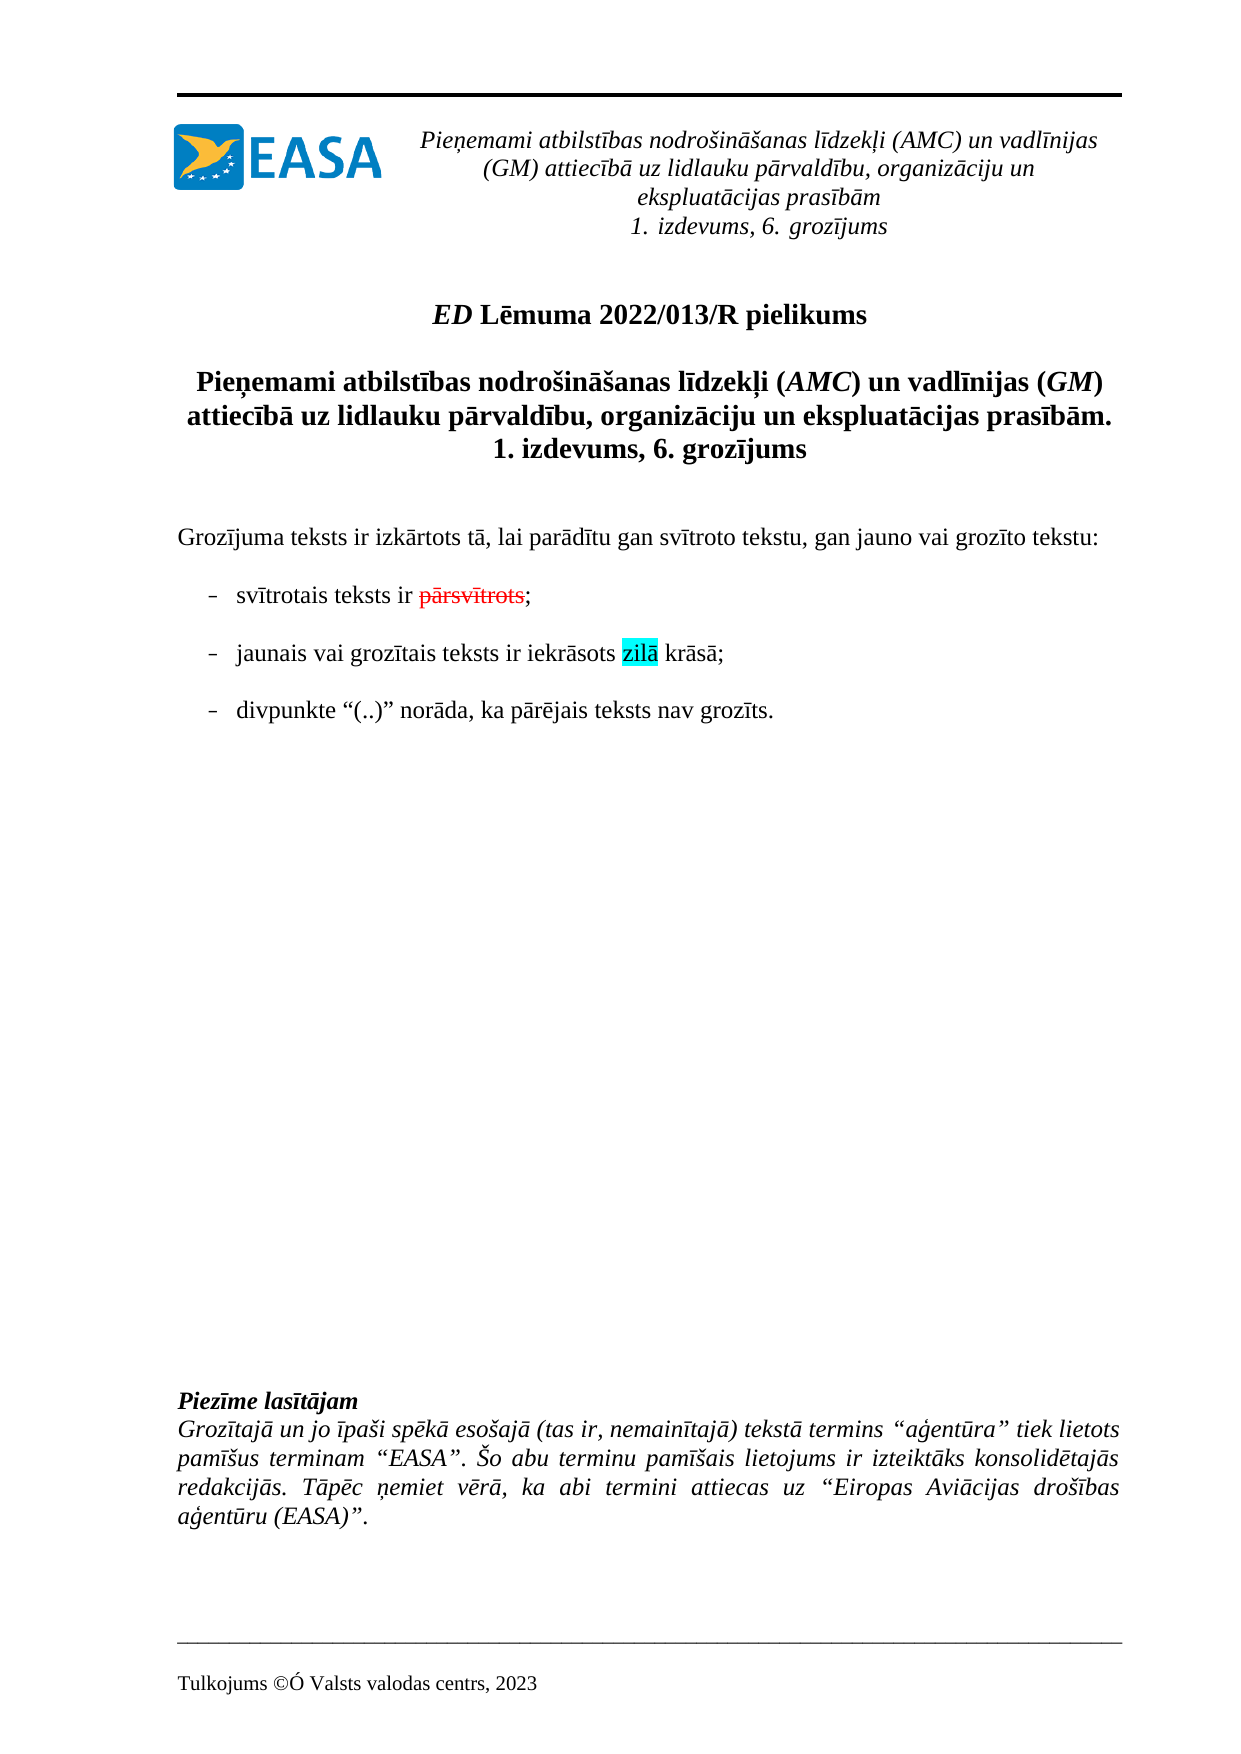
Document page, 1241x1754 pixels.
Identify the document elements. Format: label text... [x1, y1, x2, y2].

picture [241, 124, 382, 190]
list divpunkte “(..)” norāda, ka pārējais teksts nav grozīts. [207, 696, 1122, 724]
text Piezīme lasītājam [177, 1386, 1122, 1414]
table_header [163, 125, 399, 240]
picture [359, 147, 369, 162]
text Grozītajā un jo īpaši spēkā esošajā (tas ir, nemainītajā) tekstā termins “aģentūra” tiek lietots pamīšus terminam “EASA”. Šo abu terminu pamīšais lietojums ir izteiktāks konsolidētajās redakcijās. Tāpēc ņemiet vērā, ka abi termini attiecas uz “Eiropas Aviācijas drošības aģentūru (EASA)”. [177, 1414, 1122, 1529]
list svītrotais teksts ir pārsvītrots; [207, 580, 1122, 609]
list jaunais vai grozītais teksts ir iekrāsots zilā krāsā; [207, 638, 1122, 667]
text Pieņemami atbilstības nodrošināšanas līdzekļi (AMC) un vadlīnijas (GM) attiecībā uz lidlauku pārvaldību, organizāciju un ekspluatācijas prasībām. 1. izdevums, 6. grozījums [177, 364, 1122, 465]
text Grozījuma teksts ir izkārtots tā, lai parādītu gan svītroto tekstu, gan jauno vai grozīto tekstu: [177, 522, 1122, 551]
table_header Pieņemami atbilstības nodrošināšanas līdzekļi (AMC) un vadlīnijas (GM) attiecībā uz lidlauku pārvaldību, organizāciju un ekspluatācijas prasībām 1. izdevums, 6. grozījums [399, 125, 1121, 240]
subtitle ED Lēmuma 2022/013/R pielikums [177, 297, 1122, 331]
picture [178, 134, 239, 178]
